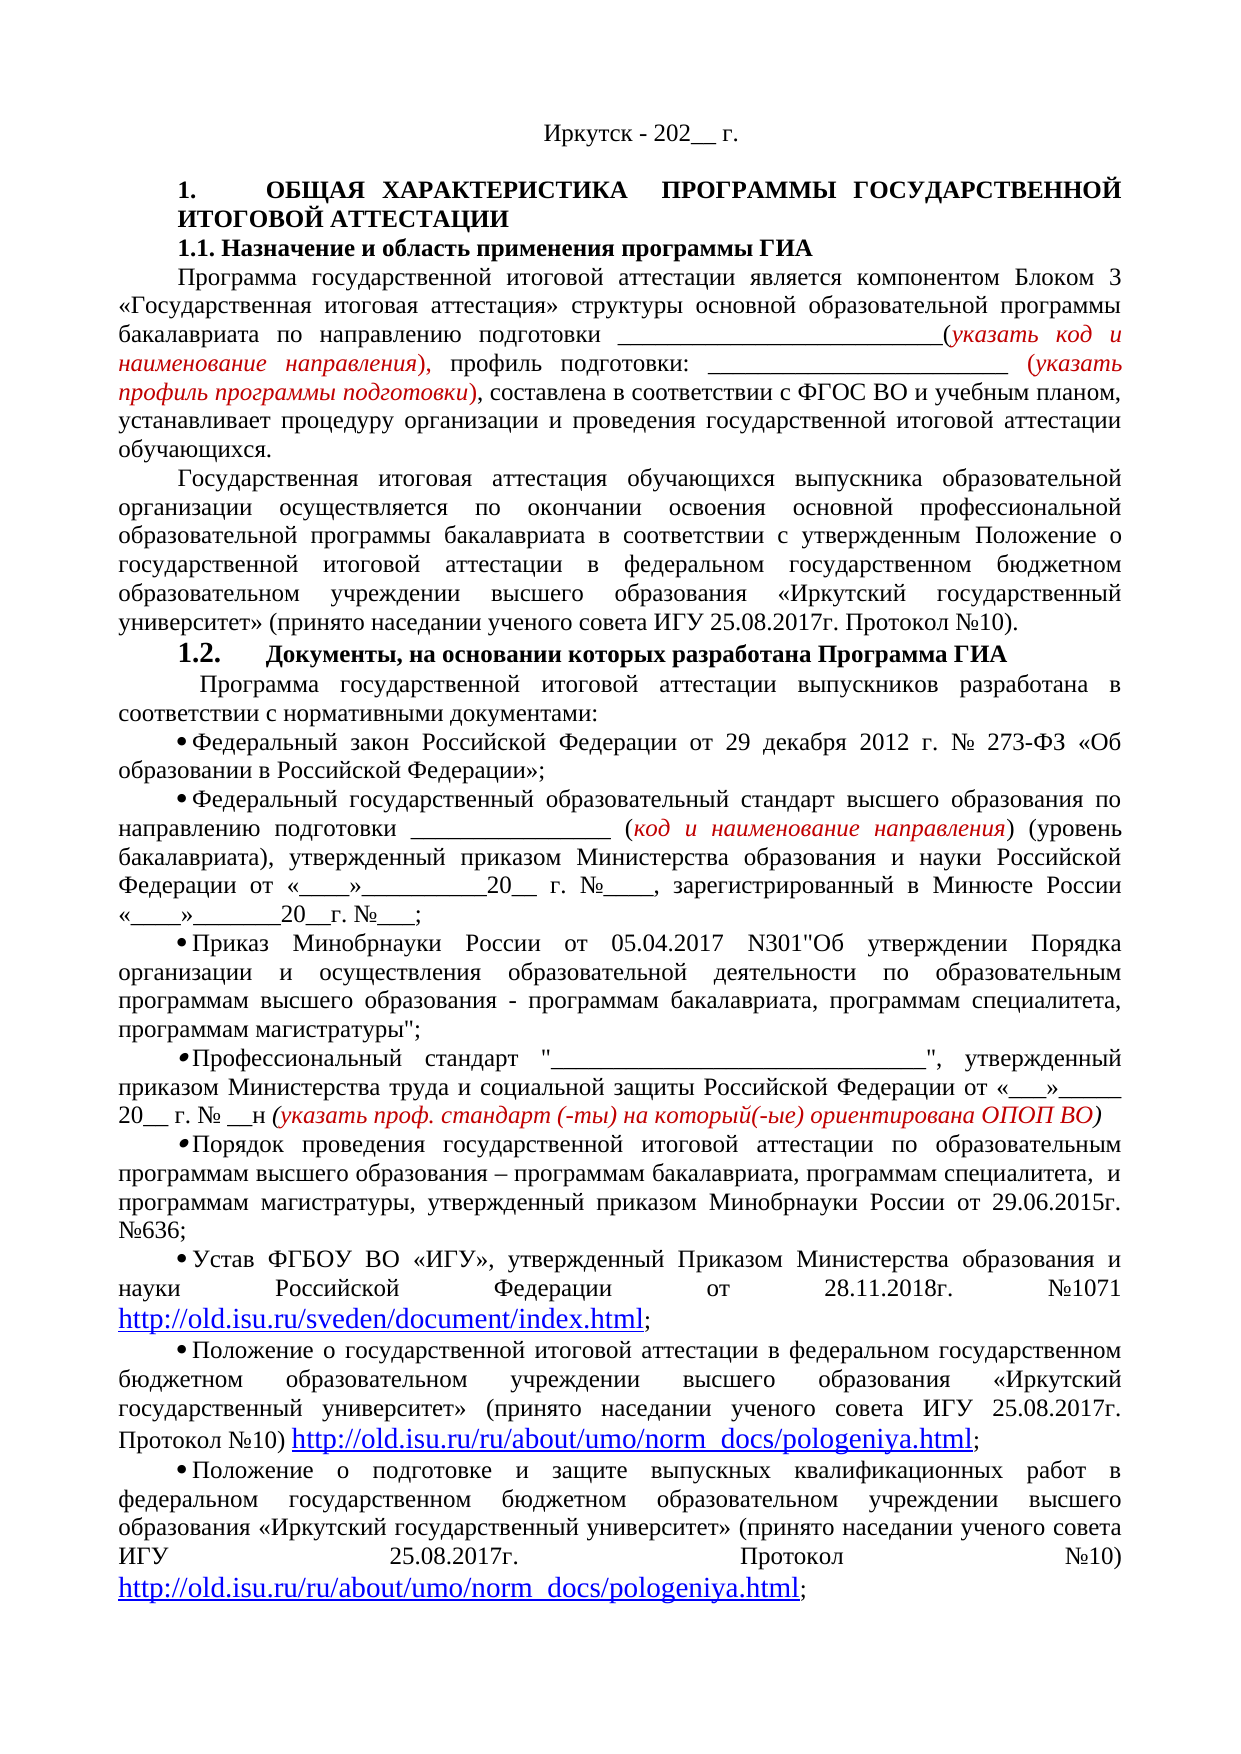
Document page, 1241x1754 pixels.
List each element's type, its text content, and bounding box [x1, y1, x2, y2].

list Положение о подготовке и защите выпускных квалификационных работ в федеральном государственном бюджетном образовательном учреждении высшего образования «Иркутский государственный университет» (принято наседании ученого совета ИГУ 25.08.2017г. Протокол №10) http://old.isu.ru/ru/about/umo/norm_docs/pologeniya.html; [118, 1455, 1122, 1603]
text 1.1. Назначение и область применения программы ГИА [118, 233, 1122, 262]
text Программа государственной итоговой аттестации является компонентом Блоком 3 «Государственная итоговая аттестация» структуры основной образовательной программы бакалавриата по направлению подготовки __________________________(указать код и наименование направления), профиль подготовки: ________________________ (указать профиль программы подготовки), составлена в соответствии с ФГОС ВО и учебным планом, устанавливает процедуру организации и проведения государственной итоговой аттестации обучающихся. [118, 262, 1122, 463]
list Федеральный государственный образовательный стандарт высшего образования по направлению подготовки ________________ (код и наименование направления) (уровень бакалавриата), утвержденный приказом Министерства образования и науки Российской Федерации от «____»__________20__ г. №____, зарегистрированный в Минюсте России «____»_______20__г. №___; [118, 784, 1122, 928]
list Приказ Минобрнауки России от 05.04.2017 N301"Об утверждении Порядка организации и осуществления образовательной деятельности по образовательным программам высшего образования - программам бакалавриата, программам специалитета, программам магистратуры"; [118, 928, 1122, 1043]
list Профессиональный стандарт "______________________________", утвержденный приказом Министерства труда и социальной защиты Российской Федерации от «___»_____ 20__ г. № __н (указать проф. стандарт (-ты) на который(-ые) ориентирована ОПОП ВО) [118, 1043, 1122, 1129]
list Федеральный закон Российской Федерации от 29 декабря 2012 г. № 273-ФЗ «Об образовании в Российской Федерации»; [118, 727, 1122, 784]
list Положение о государственной итоговой аттестации в федеральном государственном бюджетном образовательном учреждении высшего образования «Иркутский государственный университет» (принято наседании ученого совета ИГУ 25.08.2017г. Протокол №10) http://old.isu.ru/ru/about/umo/norm_docs/pologeniya.html; [118, 1335, 1122, 1455]
text Иркутск - 202__ г. [118, 118, 1122, 147]
list Порядок проведения государственной итоговой аттестации по образовательным программам высшего образования – программам бакалавриата, программам специалитета, и программам магистратуры, утвержденный приказом Минобрнауки России от 29.06.2015г. №636; [118, 1129, 1122, 1244]
text Государственная итоговая аттестация обучающихся выпускника образовательной организации осуществляется по окончании освоения основной профессиональной образовательной программы бакалавриата в соответствии с утвержденным Положение о государственной итоговой аттестации в федеральном государственном бюджетном образовательном учреждении высшего образования «Иркутский государственный университет» (принято наседании ученого совета ИГУ 25.08.2017г. Протокол №10). [118, 463, 1122, 636]
list Документы, на основании которых разработана Программа ГИА [118, 636, 1122, 669]
list Устав ФГБОУ ВО «ИГУ», утвержденный Приказом Министерства образования и науки Российской Федерации от 28.11.2018г. №1071 http://old.isu.ru/sveden/document/index.html; [118, 1244, 1122, 1335]
text Программа государственной итоговой аттестации выпускников разработана в соответствии с нормативными документами: [118, 669, 1122, 727]
list ОБЩАЯ ХАРАКТЕРИСТИКА ПРОГРАММЫ ГОСУДАРСТВЕННОЙ ИТОГОВОЙ АТТЕСТАЦИИ [177, 176, 1122, 233]
